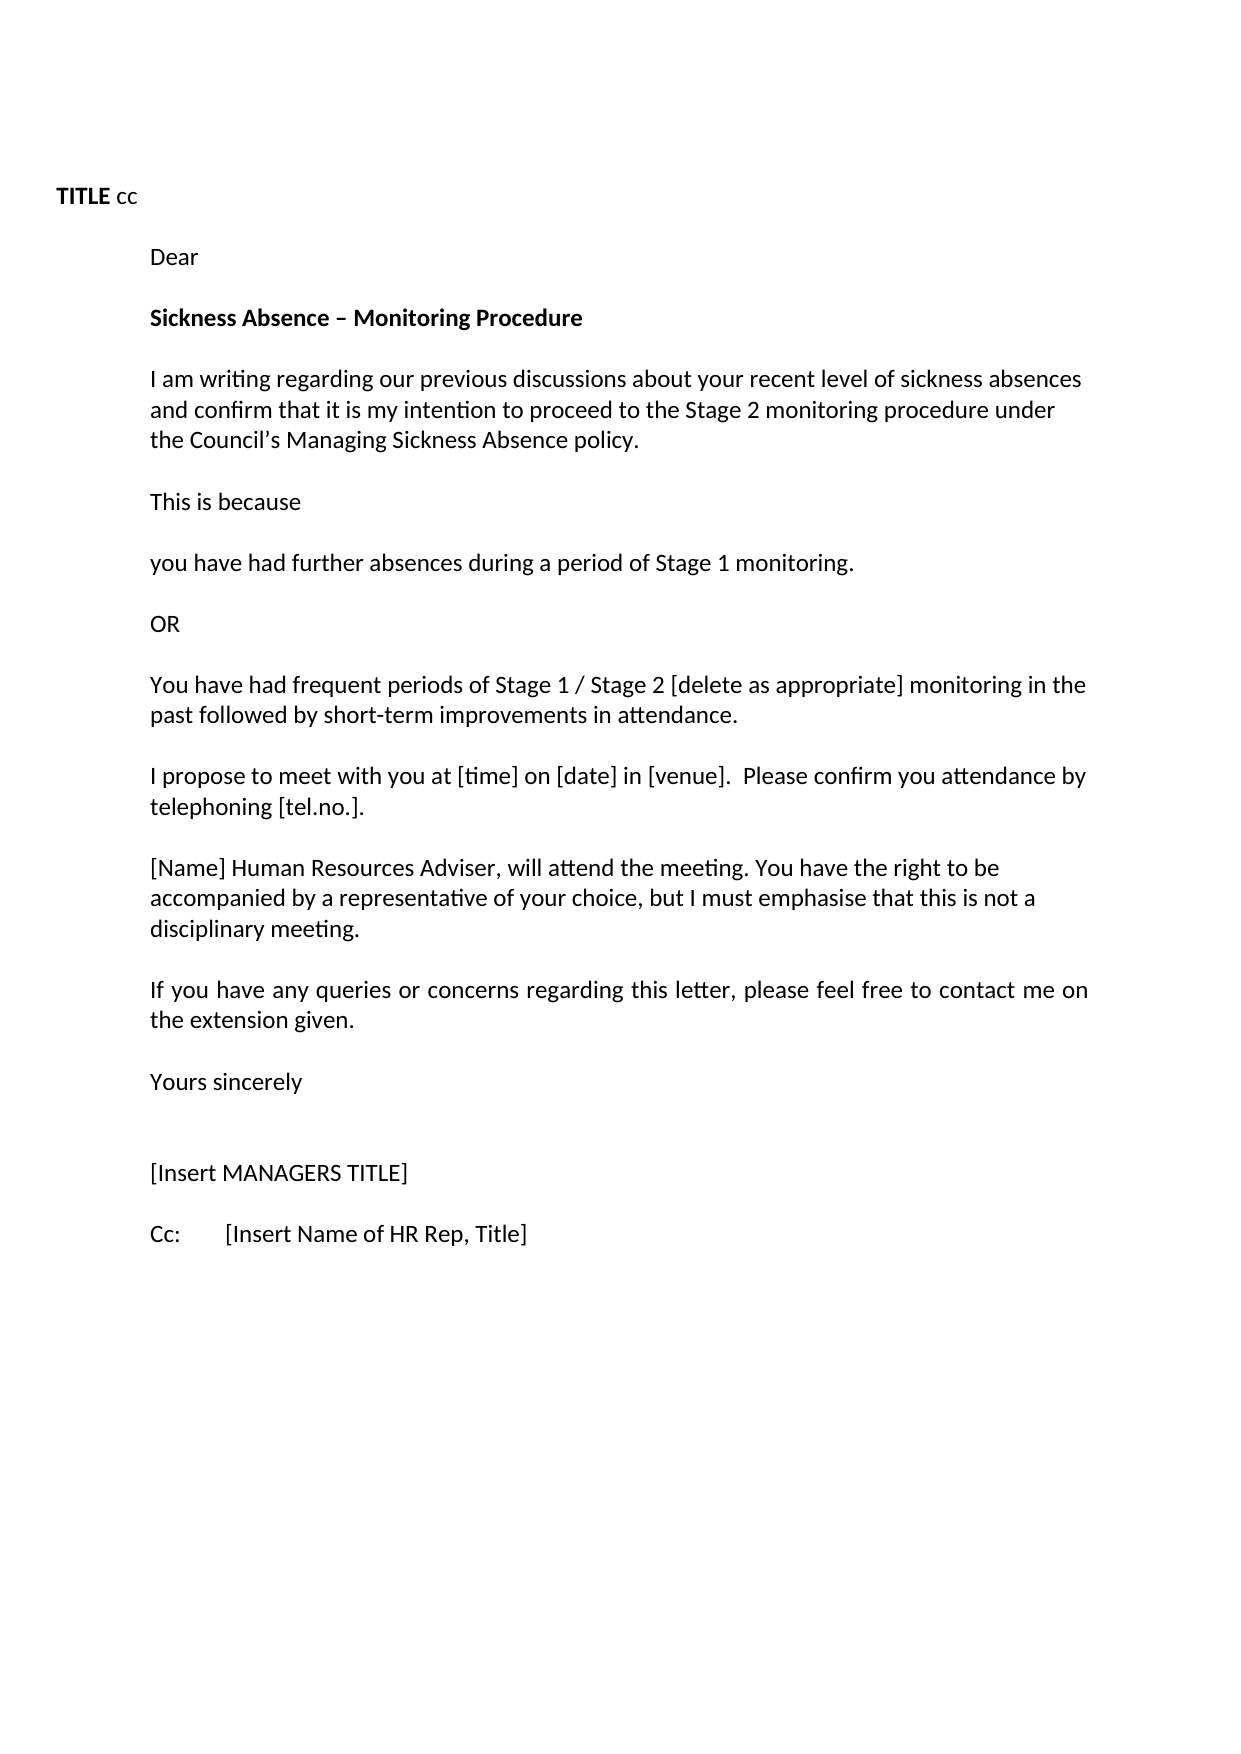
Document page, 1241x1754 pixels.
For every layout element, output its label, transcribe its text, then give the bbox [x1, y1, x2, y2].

text I propose to meet with you at [time] on [date] in [venue]. Please confirm you attendance by telephoning [tel.no.]. [150, 760, 1090, 821]
text Cc: [Insert Name of Rep, Title] [150, 1218, 1090, 1249]
text You have had frequent periods of Stage 1 / Stage 2 [delete as appropriate] monitoring in the past followed by short-term improvements in attendance. [150, 669, 1090, 730]
text [Insert MANAGERS TITLE] [150, 1157, 1090, 1188]
text Sickness Absence – Monitoring Procedure [150, 303, 1090, 333]
text This is because [150, 486, 1090, 516]
text If you have any queries or concerns regarding this letter, please feel free to contact me on the extension given. [150, 974, 1090, 1035]
text OR [150, 608, 1090, 638]
text Yours sincerely [150, 1066, 1090, 1096]
text Dear [150, 242, 1090, 272]
text you have had further absences during a period of Stage 1 monitoring. [150, 547, 1090, 577]
text I am writing regarding our previous discussions about your recent level of sickness absences and confirm that it is my intention to proceed to the Stage 2 monitoring procedure under the Council’s Managing Sickness Absence policy. [150, 364, 1090, 455]
text TITLE cc [56, 181, 1090, 211]
text [Name] Human Resources Adviser, will attend the meeting. You have the right to be accompanied by a representative of your choice, but I must emphasise that this is not a disciplinary meeting. [150, 852, 1090, 943]
